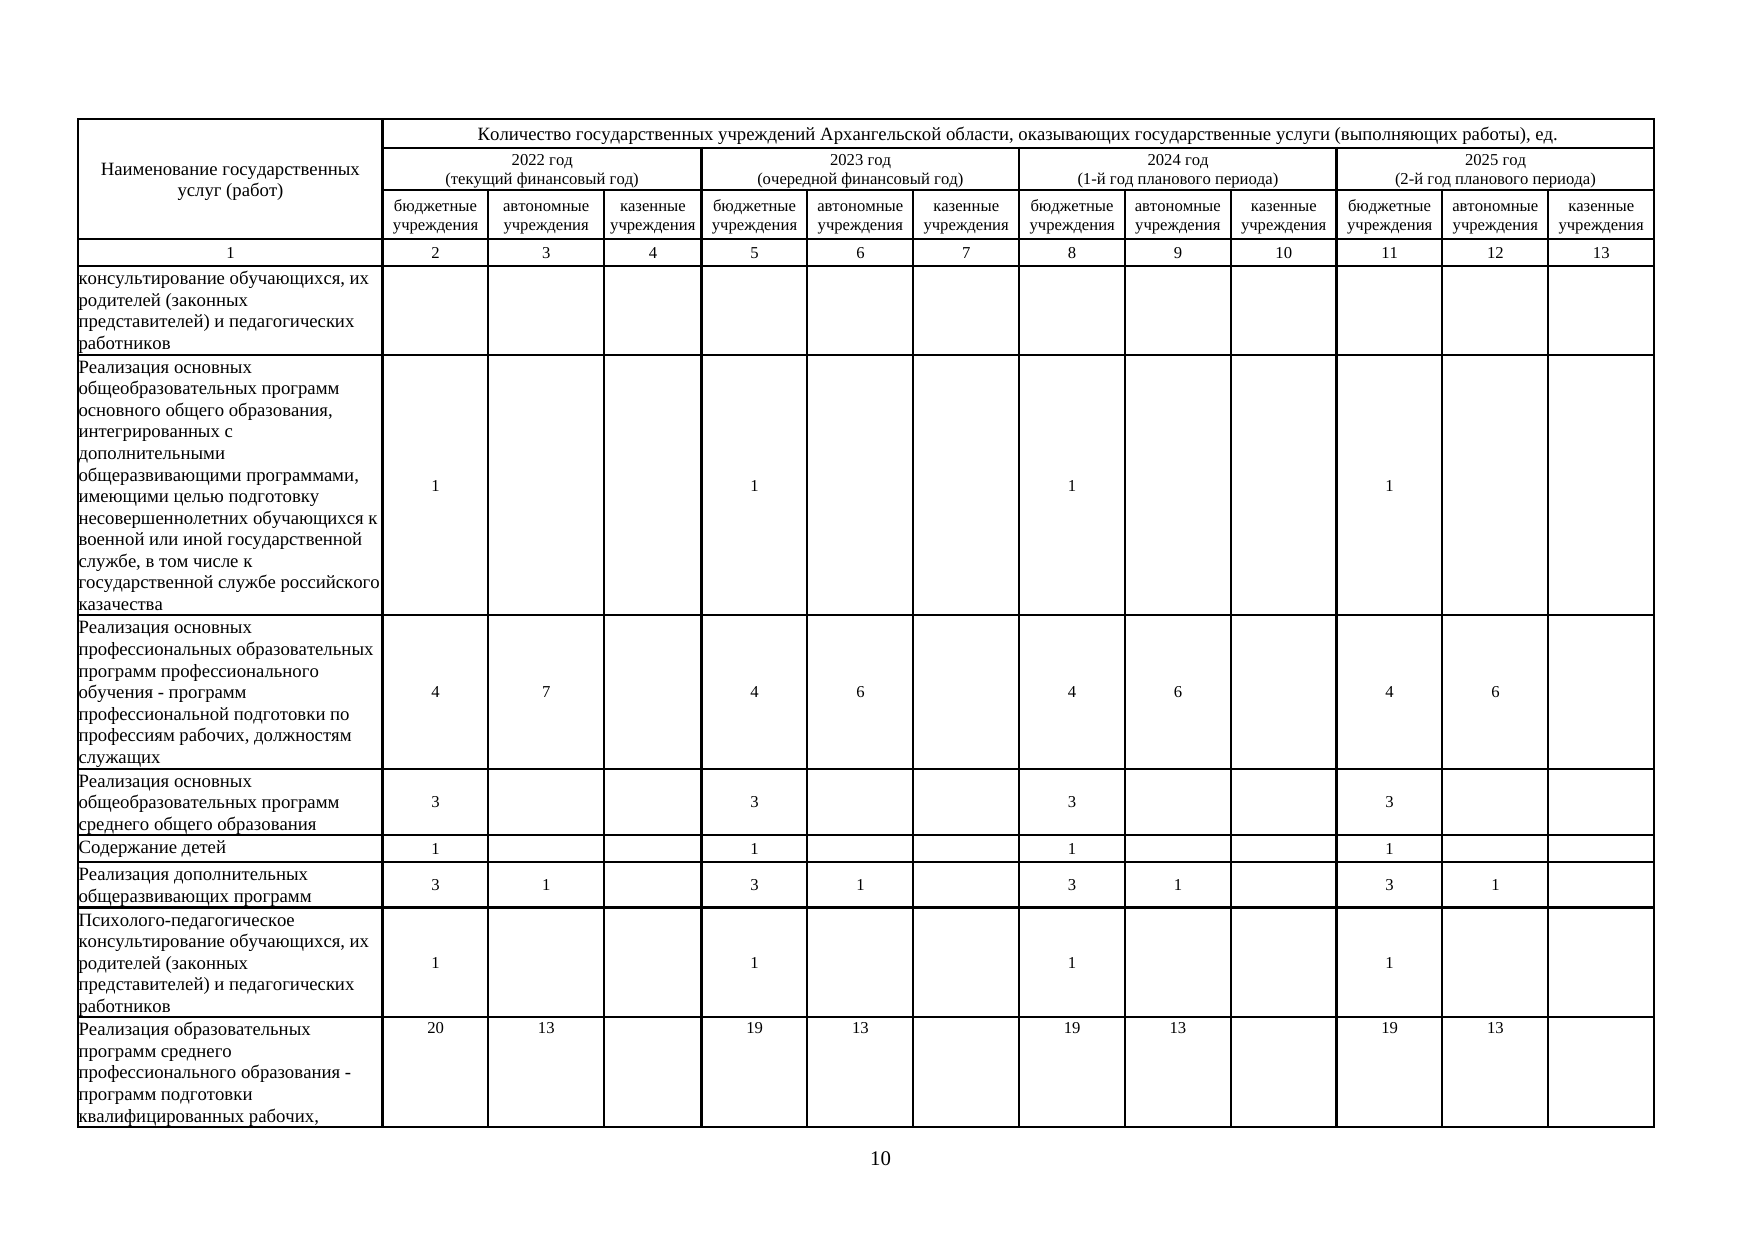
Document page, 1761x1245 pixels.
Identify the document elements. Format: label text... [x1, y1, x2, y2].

table_cell [1232, 909, 1335, 1016]
table_cell 13 [1443, 1018, 1547, 1126]
table_cell автономные учреждения [1126, 191, 1230, 238]
table_cell 6 [808, 240, 912, 265]
table_cell бюджетные учреждения [703, 191, 806, 238]
table_cell [1232, 267, 1335, 353]
table_cell [605, 1018, 700, 1126]
table_cell Психолого-педагогическое консультирование обучающихся, их родителей (законных представителей) и педагогических работников [79, 909, 381, 1016]
table_cell 20 [384, 1018, 487, 1126]
table_cell 8 [1020, 240, 1124, 265]
table_cell 3 [703, 863, 806, 906]
table_cell 5 [703, 240, 806, 265]
table_cell 1 [79, 240, 381, 265]
table_cell автономные учреждения [1443, 191, 1547, 238]
table_cell 1 [384, 836, 487, 861]
table_header Количество государственных учреждений Архангельской области, оказывающих государственные услуги (выполняющих работы), ед. [384, 120, 1653, 147]
table_cell 2024 год (1-й год планового периода) [1020, 149, 1335, 189]
table_cell автономные учреждения [489, 191, 603, 238]
table_cell [605, 863, 700, 906]
table_cell 1 [1020, 267, 1124, 353]
table_cell [1549, 836, 1653, 861]
table_cell 7 [489, 616, 603, 767]
table_cell казенные учреждения [1549, 191, 1653, 238]
table_cell [808, 770, 912, 834]
table_cell казенные учреждения [1232, 191, 1335, 238]
table_cell 1 [1338, 836, 1441, 861]
table_cell 1 [1020, 909, 1124, 1016]
table_cell 1 [384, 909, 487, 1016]
table_cell Реализация основных общеобразовательных программ среднего общего образования [79, 770, 381, 834]
table_cell [1232, 863, 1335, 906]
table_cell 4 [1338, 616, 1441, 767]
table_cell 1 [1338, 909, 1441, 1016]
table_cell 3 [1020, 863, 1124, 906]
table_cell [1549, 356, 1653, 614]
table_cell [1549, 770, 1653, 834]
table_cell 3 [1020, 770, 1124, 834]
table_cell автономные учреждения [808, 191, 912, 238]
table_cell [1232, 770, 1335, 834]
table_cell [914, 1018, 1018, 1126]
table_cell [1232, 356, 1335, 614]
table_cell [489, 836, 603, 861]
table_cell [914, 909, 1018, 1016]
table_cell 2023 год (очередной финансовый год) [703, 149, 1018, 189]
table_cell 6 [1126, 616, 1230, 767]
table_cell 1 [808, 863, 912, 906]
table_cell [914, 836, 1018, 861]
table_cell [1443, 267, 1547, 353]
table_cell 3 [703, 770, 806, 834]
table_cell 13 [489, 1018, 603, 1126]
table_cell бюджетные учреждения [1020, 191, 1124, 238]
table_cell [808, 356, 912, 614]
table_cell [1126, 836, 1230, 861]
table_cell 1 [703, 267, 806, 353]
table_cell 9 [1126, 240, 1230, 265]
table_cell 10 [1232, 240, 1335, 265]
table_cell Реализация образовательных программ среднего профессионального образования - программ подготовки квалифицированных рабочих, служащих [79, 1018, 381, 1126]
table_cell [605, 909, 700, 1016]
table_cell 3 [1338, 863, 1441, 906]
table_cell Психолого-педагогическое консультирование обучающихся, их родителей (законных представителей) и педагогических работников [79, 267, 381, 353]
table_cell 11 [1338, 240, 1441, 265]
table_cell [914, 267, 1018, 353]
table_cell [1232, 1018, 1335, 1126]
table_cell [1443, 909, 1547, 1016]
table_cell [1549, 267, 1653, 353]
table_cell 19 [1338, 1018, 1441, 1126]
table_cell 1 [384, 356, 487, 614]
table_cell 1 [1338, 267, 1441, 353]
table_cell 7 [914, 240, 1018, 265]
table_cell 2025 год (2-й год планового периода) [1338, 149, 1653, 189]
table_cell 3 [489, 240, 603, 265]
table_cell [808, 267, 912, 353]
table_cell 4 [605, 240, 700, 265]
table_cell 1 [1126, 863, 1230, 906]
table_cell бюджетные учреждения [384, 191, 487, 238]
table_cell [605, 267, 700, 353]
table_cell [914, 770, 1018, 834]
table_cell 1 [1020, 356, 1124, 614]
table_cell казенные учреждения [914, 191, 1018, 238]
table_cell 1 [489, 863, 603, 906]
table_cell [808, 836, 912, 861]
table_cell [1443, 770, 1547, 834]
table_cell [1232, 616, 1335, 767]
table_cell 3 [384, 863, 487, 906]
table_cell [1126, 267, 1230, 353]
table_cell [605, 770, 700, 834]
table_cell Реализация основных общеобразовательных программ основного общего образования, интегрированных с дополнительными общеразвивающими программами, имеющими целью подготовку несовершеннолетних обучающихся к военной или иной государственной службе, в том числе к государственной службе российского казачества [79, 356, 381, 614]
table_cell [914, 863, 1018, 906]
table_header Наименование государственных услуг (работ) [79, 120, 381, 238]
table_cell [808, 909, 912, 1016]
table_cell 1 [1020, 836, 1124, 861]
table_cell [489, 356, 603, 614]
table_cell Реализация основных профессиональных образовательных программ профессионального обучения - программ профессиональной подготовки по профессиям рабочих, должностям служащих [79, 616, 381, 767]
table_cell 4 [1020, 616, 1124, 767]
table_cell Реализация дополнительных общеразвивающих программ [79, 863, 381, 906]
table_cell [1126, 909, 1230, 1016]
table_cell [914, 356, 1018, 614]
table_cell 6 [1443, 616, 1547, 767]
table_cell 13 [1126, 1018, 1230, 1126]
table_cell [1232, 836, 1335, 861]
table_cell [489, 909, 603, 1016]
table_cell 1 [703, 356, 806, 614]
table_cell 3 [1338, 770, 1441, 834]
table_cell 19 [1020, 1018, 1124, 1126]
table_cell [1126, 770, 1230, 834]
table_cell 1 [1338, 356, 1441, 614]
table_cell [1443, 356, 1547, 614]
table_cell [1549, 1018, 1653, 1126]
table_cell [605, 836, 700, 861]
table_cell 13 [808, 1018, 912, 1126]
table_cell [489, 267, 603, 353]
table_cell 1 [1443, 863, 1547, 906]
table_cell 19 [703, 1018, 806, 1126]
table_cell казенные учреждения [605, 191, 700, 238]
table_cell 2022 год (текущий финансовый год) [384, 149, 700, 189]
table_cell 3 [384, 770, 487, 834]
table_cell [605, 616, 700, 767]
table_cell [1126, 356, 1230, 614]
table_cell 4 [384, 616, 487, 767]
table_cell 4 [703, 616, 806, 767]
table_cell [1549, 616, 1653, 767]
table_cell 12 [1443, 240, 1547, 265]
table_cell 6 [808, 616, 912, 767]
table_cell Содержание детей [79, 836, 381, 861]
table_cell [1549, 863, 1653, 906]
table_cell [1549, 909, 1653, 1016]
table_cell 2 [384, 240, 487, 265]
table_cell [1443, 836, 1547, 861]
table_cell 1 [384, 267, 487, 353]
table_cell 1 [703, 909, 806, 1016]
table_cell 13 [1549, 240, 1653, 265]
table_cell [605, 356, 700, 614]
table_cell 1 [703, 836, 806, 861]
table_cell [489, 770, 603, 834]
table_cell бюджетные учреждения [1338, 191, 1441, 238]
table_cell [914, 616, 1018, 767]
